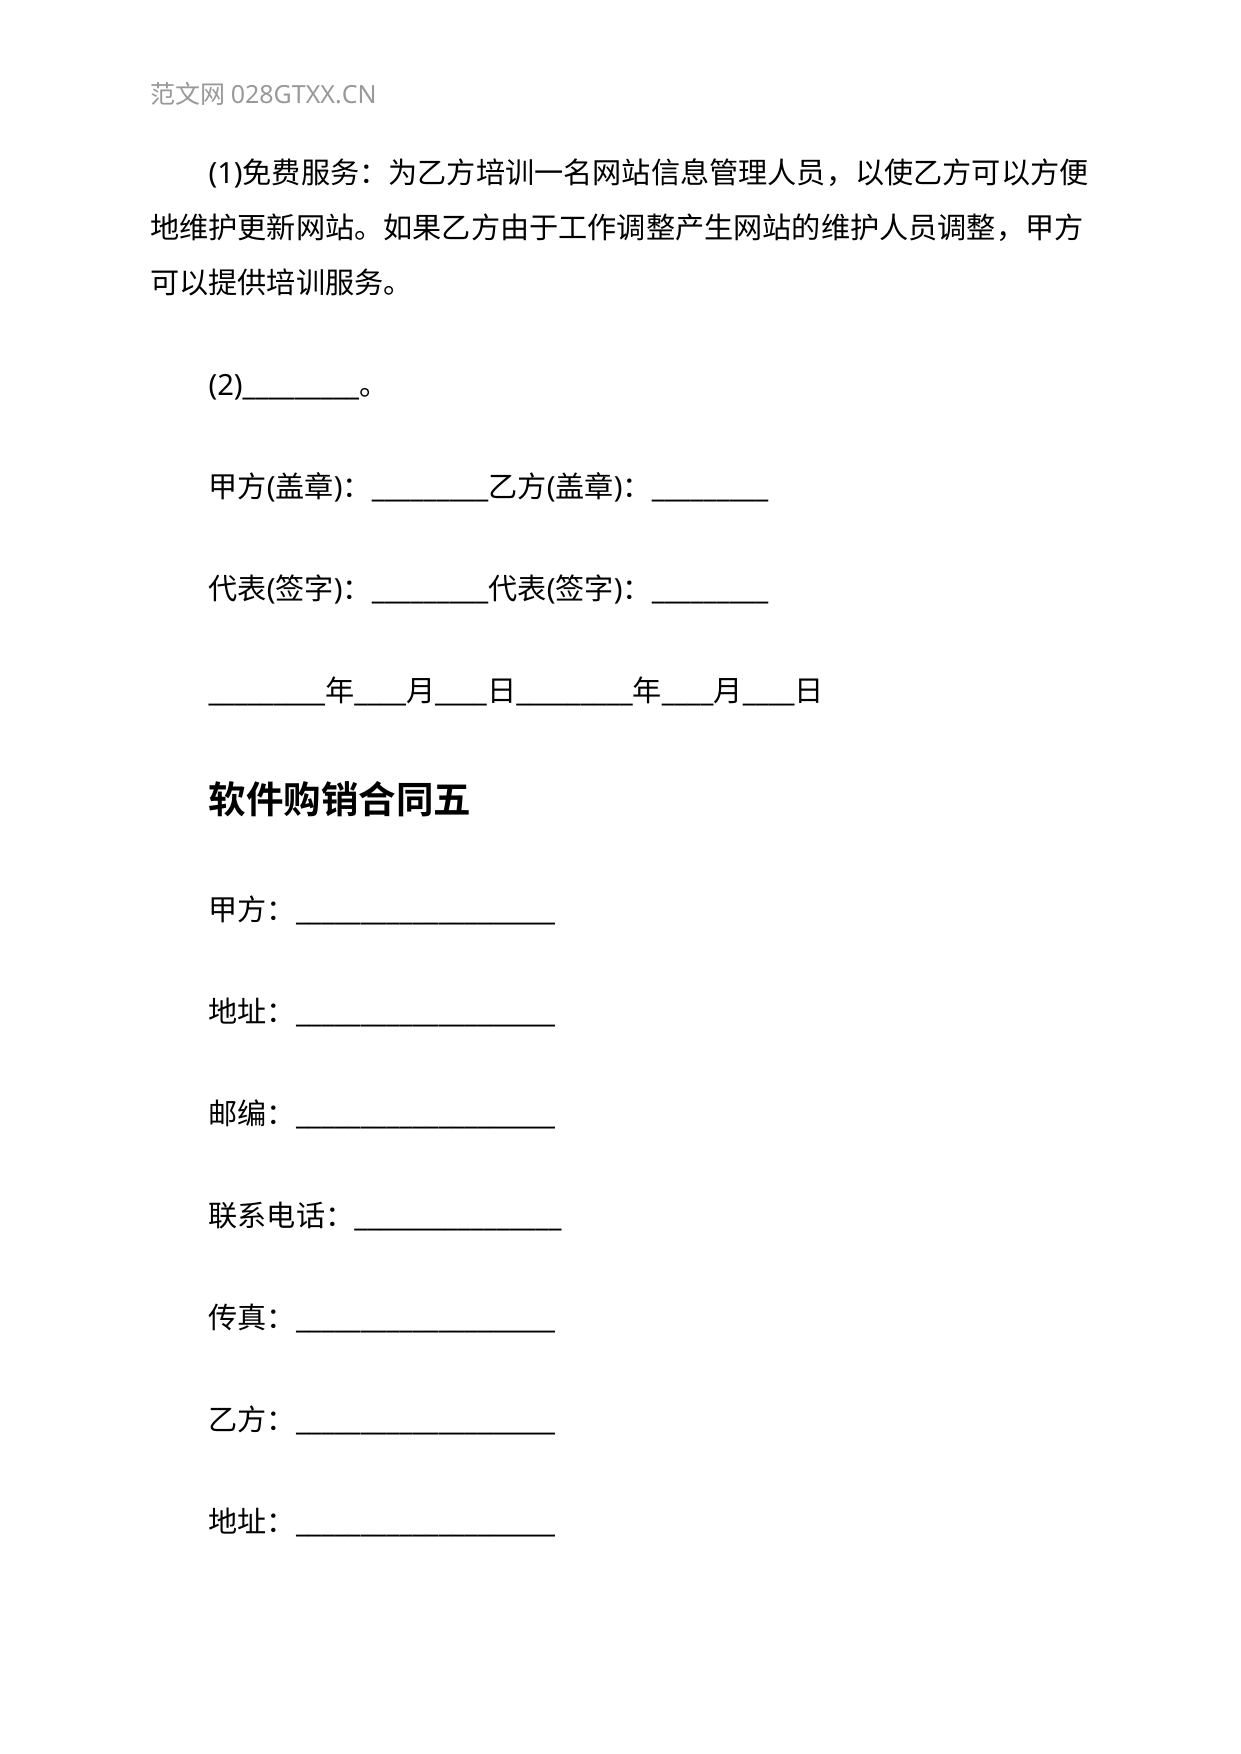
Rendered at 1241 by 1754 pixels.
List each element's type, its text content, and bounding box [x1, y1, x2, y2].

text 传真：____________________ [150, 1295, 1090, 1337]
text 代表(签字)：_________代表(签字)：_________ [150, 566, 1090, 608]
text 软件购销合同五 [150, 769, 1090, 824]
text 甲方：____________________ [150, 887, 1090, 929]
text (1)免费服务：为乙方培训一名网站信息管理人员，以使乙方可以方便地维护更新网站。如果乙方由于工作调整产生网站的维护人员调整，甲方可以提供培训服务。 [150, 150, 1090, 302]
text 甲方(盖章)：_________乙方(盖章)：_________ [150, 464, 1090, 506]
text 邮编：____________________ [150, 1091, 1090, 1133]
text 地址：____________________ [150, 989, 1090, 1031]
text 联系电话：________________ [150, 1193, 1090, 1235]
text _________年____月____日_________年____月____日 [150, 668, 1090, 710]
text 乙方：____________________ [150, 1397, 1090, 1439]
text (2)_________。 [150, 362, 1090, 404]
text 地址：____________________ [150, 1499, 1090, 1541]
